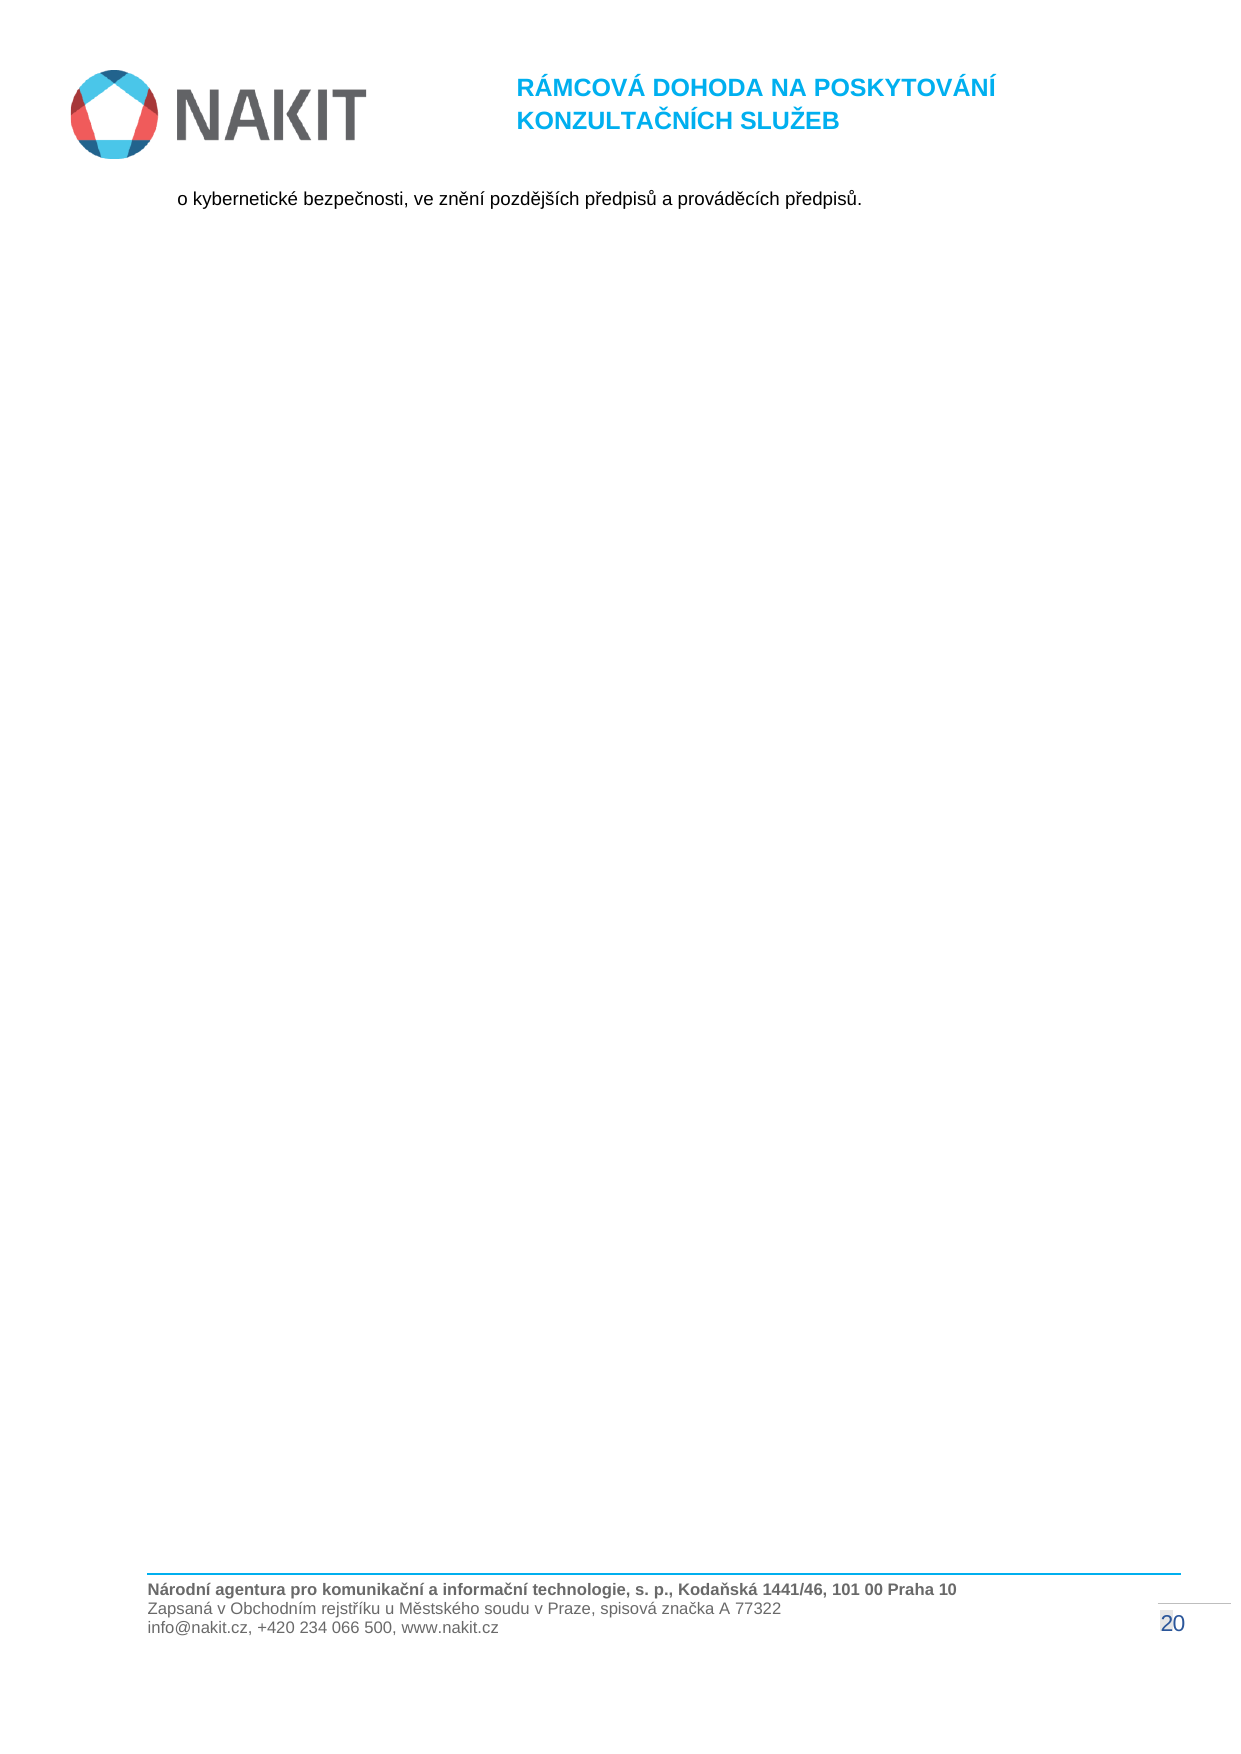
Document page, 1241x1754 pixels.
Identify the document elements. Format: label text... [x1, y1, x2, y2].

picture [70, 70, 367, 159]
